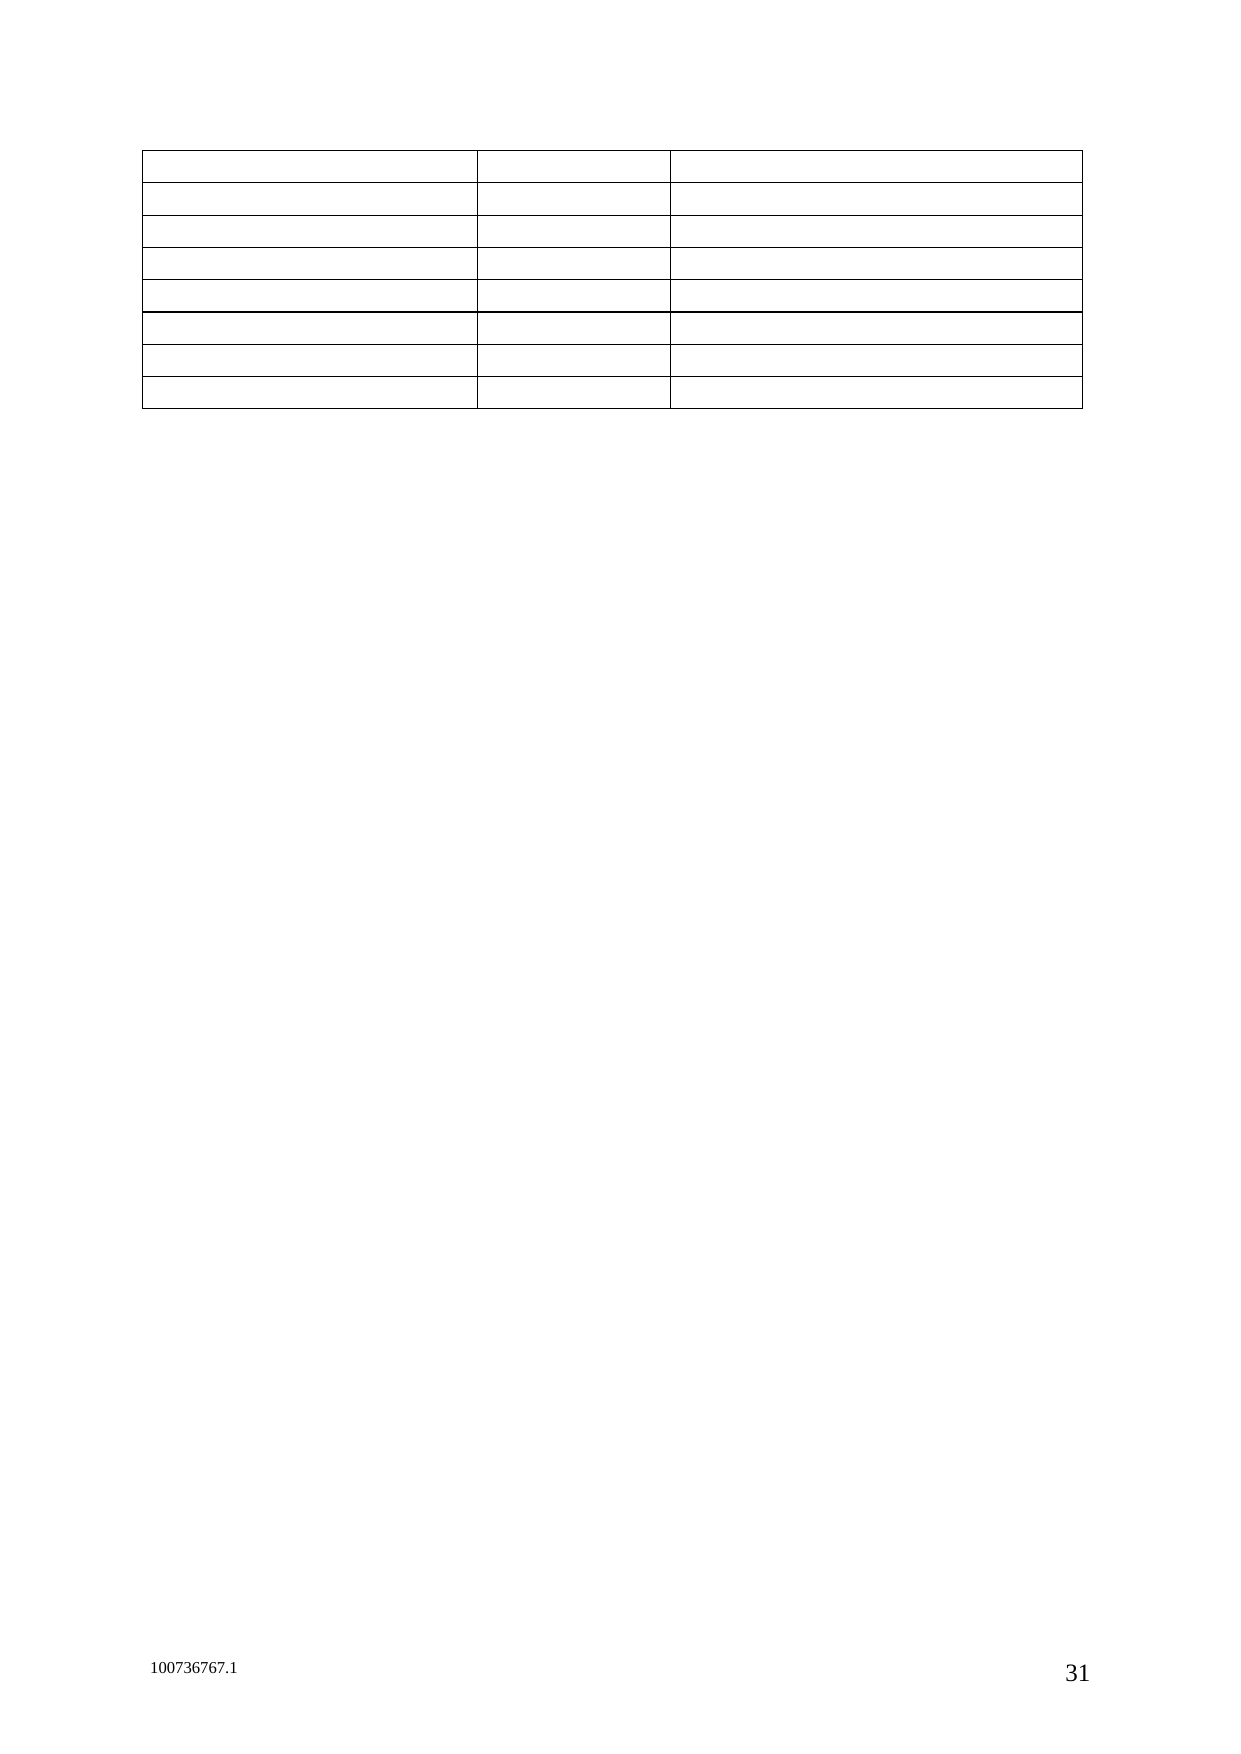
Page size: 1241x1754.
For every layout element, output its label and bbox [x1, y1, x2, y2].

table_cell [478, 377, 670, 408]
table_cell [143, 313, 477, 344]
table_cell [478, 216, 670, 247]
table_cell [671, 313, 1082, 344]
table_cell [143, 151, 477, 182]
table_cell [143, 248, 477, 279]
table_cell [478, 248, 670, 279]
table_cell [671, 183, 1082, 214]
table_cell [478, 345, 670, 376]
table_cell [671, 151, 1082, 182]
table_cell [478, 151, 670, 182]
table_cell [671, 280, 1082, 311]
table_cell [143, 377, 477, 408]
table_cell [478, 313, 670, 344]
table_cell [671, 248, 1082, 279]
table_cell [671, 345, 1082, 376]
table_cell [671, 377, 1082, 408]
table_cell [671, 216, 1082, 247]
table_cell [478, 280, 670, 311]
table_cell [143, 345, 477, 376]
table_cell [143, 280, 477, 311]
table_cell [143, 183, 477, 214]
table_cell [478, 183, 670, 214]
table_cell [143, 216, 477, 247]
